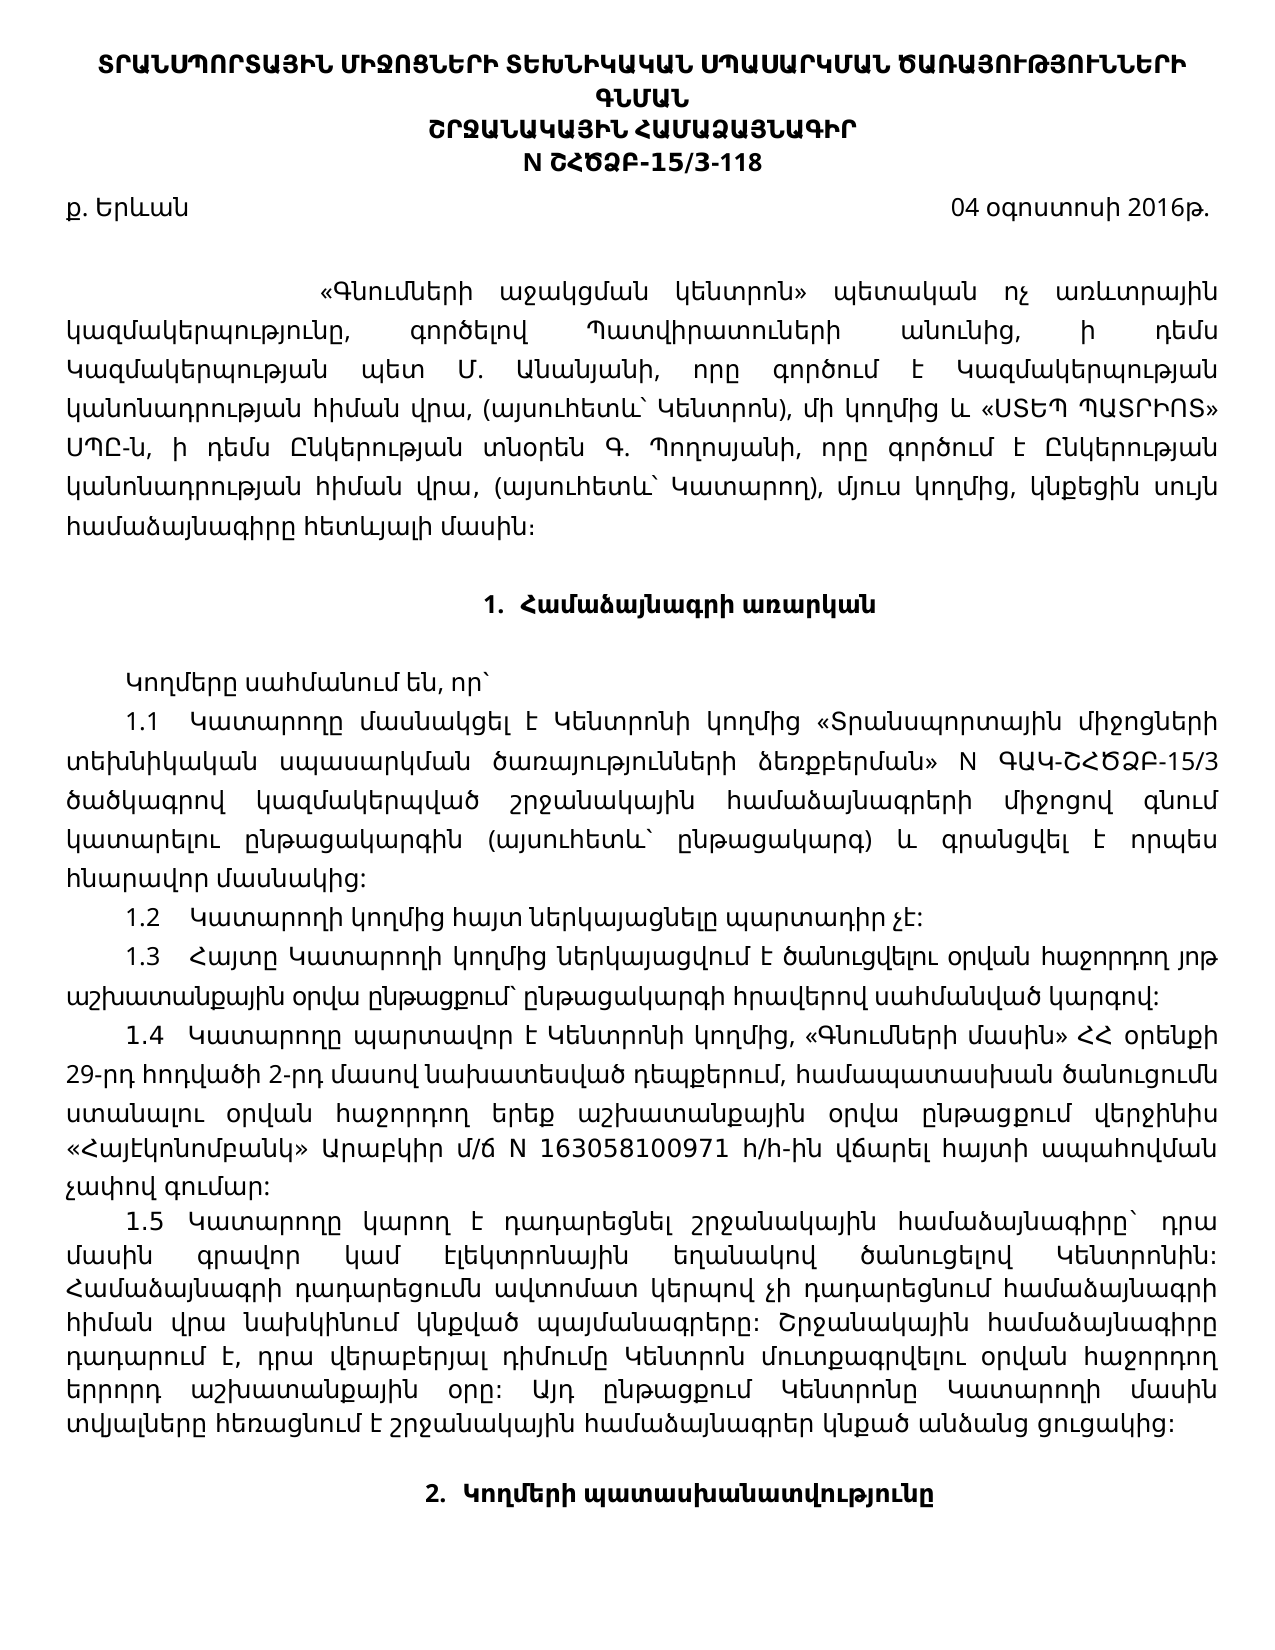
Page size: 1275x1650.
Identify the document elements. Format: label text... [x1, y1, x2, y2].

list Կողմերի պատասխանատվությունը [141, 1476, 1219, 1510]
text ՇՐՋԱՆԱԿԱՅԻՆ ՀԱՄԱՁԱՅՆԱԳԻՐ [66, 115, 1219, 144]
list Կատարողի կողմից հայտ ներկայացնելը պարտադիր չէ: [66, 900, 1219, 934]
text «Գնումների աջակցման կենտրոն» պետական ոչ առևտրային կազմակերպությունը, գործելով Պատվիրատուների անունից, ի դեմս Կազմակերպության պետ Մ. Անանյանի, որը գործում է Կազմակերպության կանոնադրության հիման վրա, (այսուհետև՝ Կենտրոն), մի կողմից և «ՍՏԵՊ ՊԱՏՐԻՈՏ» ՍՊԸ-ն, ի դեմս Ընկերության տնօրեն Գ. Պողոսյանի, որը գործում է Ընկերության կանոնադրության հիման վրա, (այսուհետև՝ Կատարող), մյուս կողմից, կնքեցին սույն համաձայնագիրը հետևյալի մասին։ [66, 273, 1219, 542]
list Համաձայնագրի առարկան [141, 586, 1219, 621]
list Կատարողը մասնակցել է Կենտրոնի կողմից «Տրանսպորտային միջոցների տեխնիկական սպասարկման ծառայությունների ձեռքբերման» N ԳԱԿ-ՇՀԾՁԲ-15/3 ծածկագրով կազմակերպված շրջանակային համաձայնագրերի միջոցով գնում կատարելու ընթացակարգին (այսուհետև` ընթացակարգ) և գրանցվել է որպես հնարավոր մասնակից: [66, 704, 1219, 895]
text Կողմերը սահմանում են, որ` [66, 665, 1219, 699]
text N ՇՀԾՁԲ-15/3-118 [66, 144, 1219, 178]
table_header 04 օգոստոսի 2016թ. [589, 190, 1221, 234]
list Կատարողը կարող է դադարեցնել շրջանակային համաձայնագիրը` դրա մասին գրավոր կամ էլեկտրոնային եղանակով ծանուցելով Կենտրոնին: Համաձայնագրի դադարեցումն ավտոմատ կերպով չի դադարեցնում համաձայնագրի հիման վրա նախկինում կնքված պայմանագրերը: Շրջանակային համաձայնագիրը դադարում է, դրա վերաբերյալ դիմումը Կենտրոն մուտքագրվելու օրվան հաջորդող երրորդ աշխատանքային օրը: Այդ ընթացքում Կենտրոնը Կատարողի մասին տվյալները հեռացնում է շրջանակային համաձայնագրեր կնքած անձանց ցուցակից: [66, 1207, 1219, 1438]
list Կատարողը պարտավոր է Կենտրոնի կողմից, «Գնումների մասին» ՀՀ օրենքի 29-րդ հոդվածի 2-րդ մասով նախատեսված դեպքերում, համապատասխան ծանուցումն ստանալու օրվան հաջորդող երեք աշխատանքային օրվա ընթացքում վերջինիս «Հայէկոնոմբանկ» Արաբկիր մ/ճ N 163058100971 հ/հ-ին վճարել հայտի ապահովման չափով գումար: [66, 1017, 1219, 1202]
table_header ք. Երևան [54, 190, 589, 234]
list Հայտը Կատարողի կողմից ներկայացվում է ծանուցվելու օրվան հաջորդող յոթ աշխատանքային օրվա ընթացքում` ընթացակարգի հրավերով սահմանված կարգով: [66, 939, 1219, 1012]
text ՏՐԱՆՍՊՈՐՏԱՅԻՆ ՄԻՋՈՑՆԵՐԻ ՏԵԽՆԻԿԱԿԱՆ ՍՊԱՍԱՐԿՄԱՆ ԾԱՌԱՅՈՒԹՅՈՒՆՆԵՐԻ ԳՆՄԱՆ [66, 47, 1219, 115]
